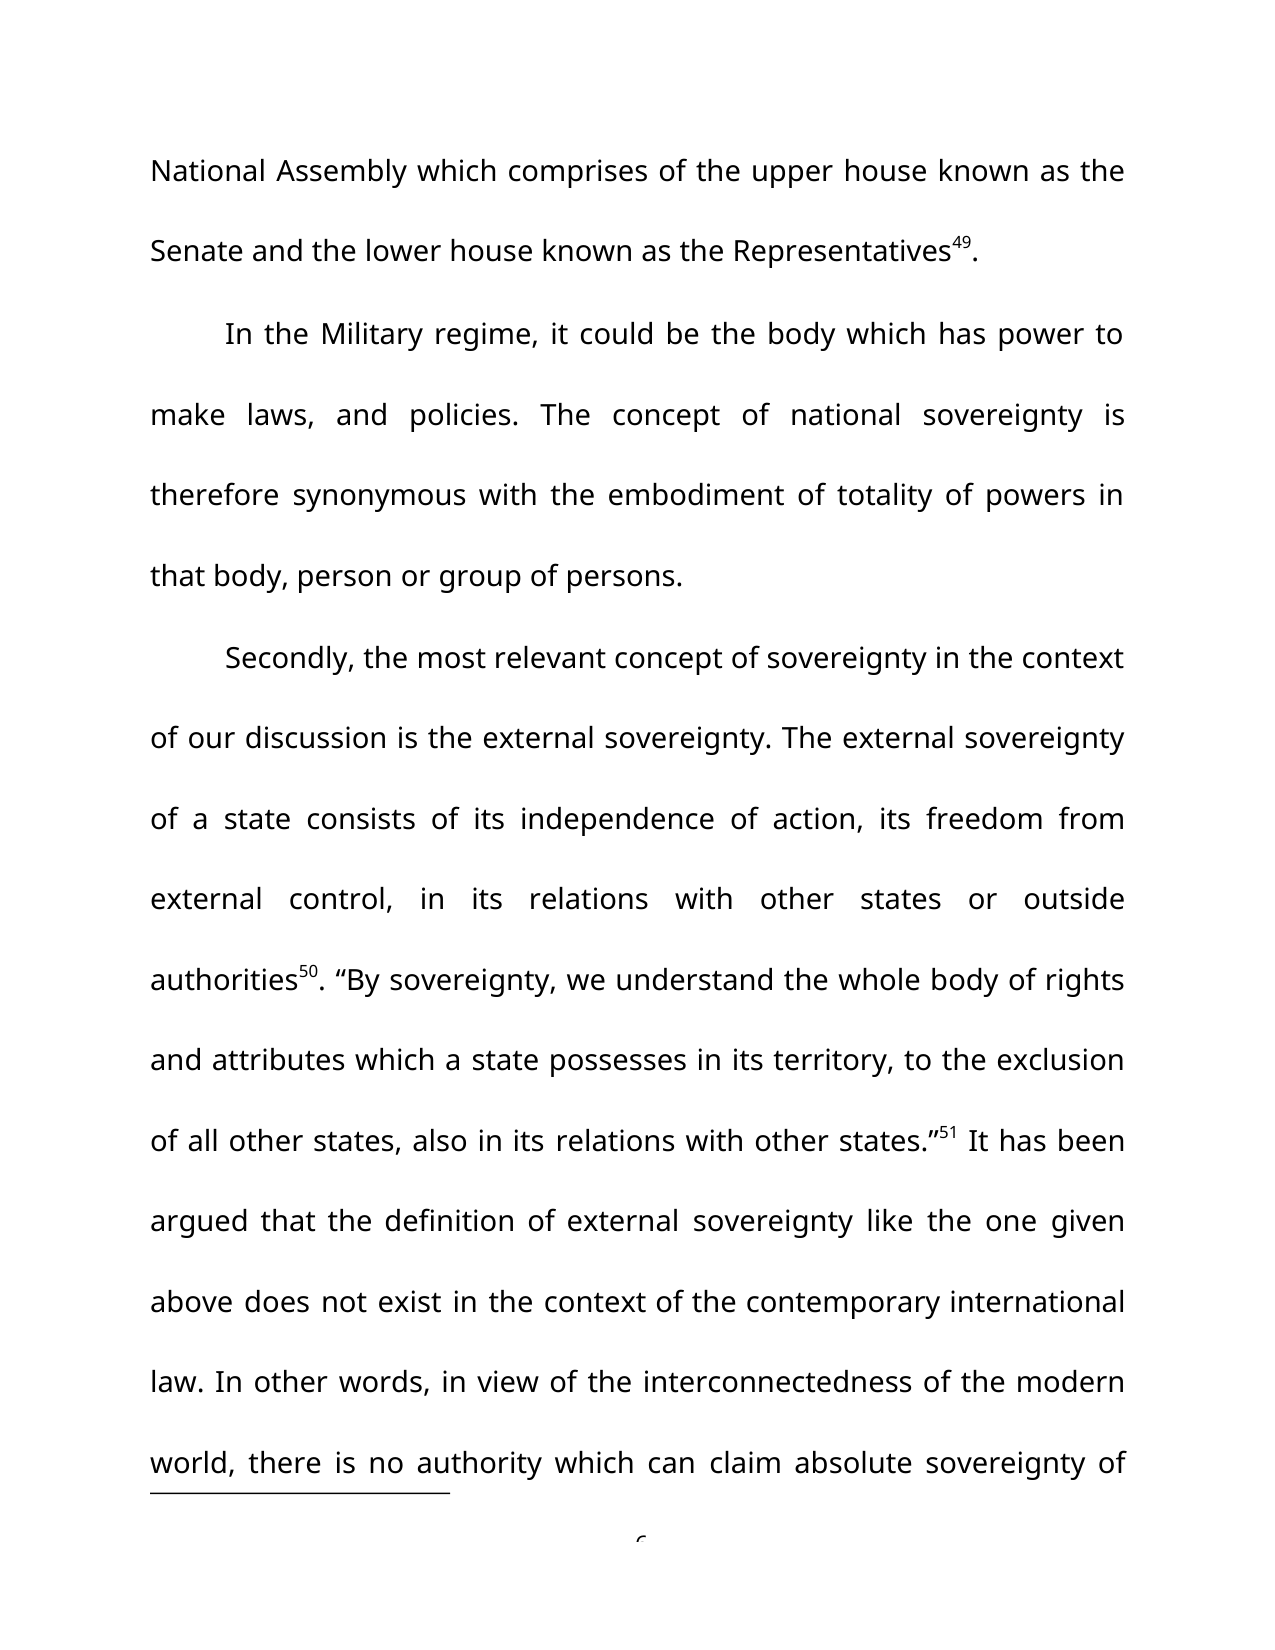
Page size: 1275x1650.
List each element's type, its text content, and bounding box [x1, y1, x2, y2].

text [150, 637, 1126, 1482]
text In the Military regime, it could be the body which has power to make laws, and policies. The concept of national sovereignty is therefore synonymous with the embodiment of totality of powers in that body, person or group of persons. [150, 313, 1125, 595]
text National Assembly which comprises of the upper house known as the Senate and the lower house known as the Representatives49. [150, 150, 1125, 270]
